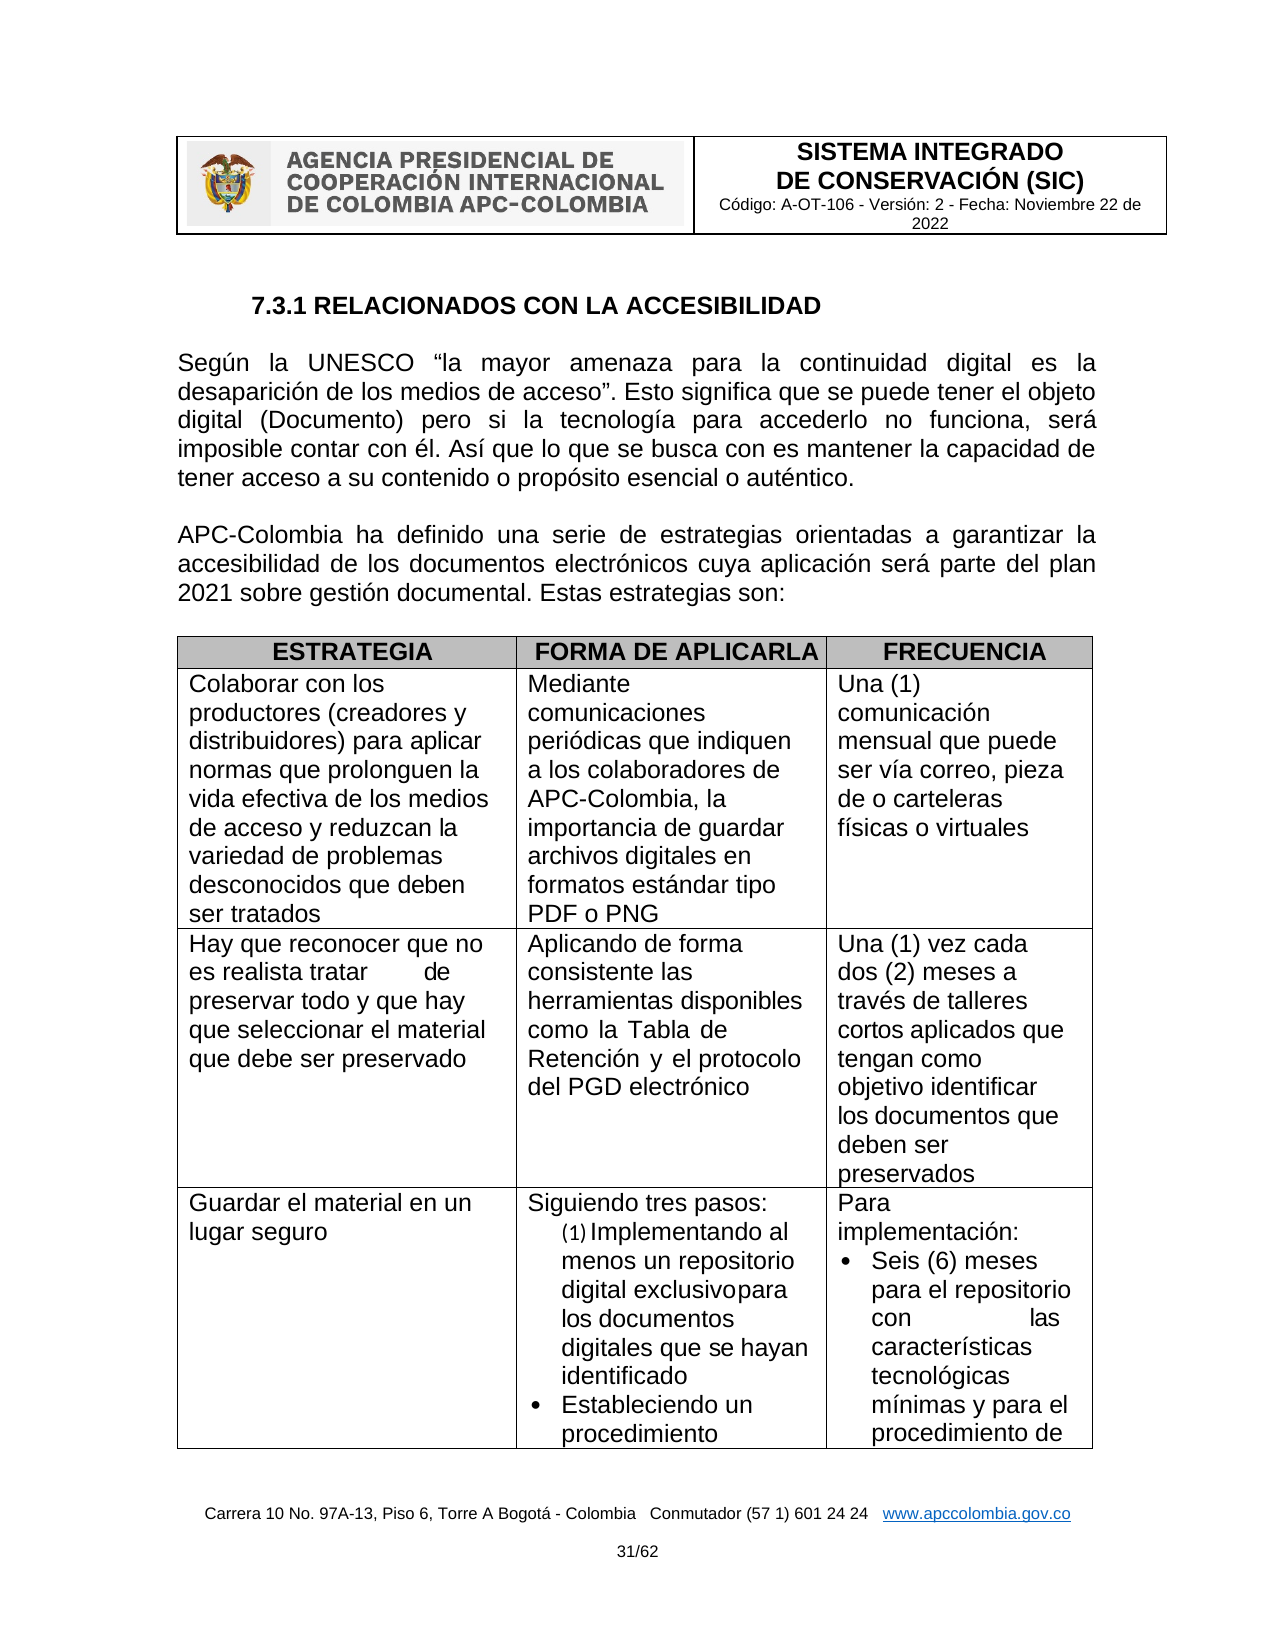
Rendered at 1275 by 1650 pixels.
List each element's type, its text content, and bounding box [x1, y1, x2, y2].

table_header ESTRATEGIA [178, 637, 516, 668]
picture [186, 141, 685, 226]
text Según la UNESCO “la mayor amenaza para la continuidad digital es la desaparición de los medios de acceso”. Esto significa que se puede tener el objeto digital (Documento) pero si la tecnología para accederlo no funciona, será imposible contar con él. Así que lo que se busca con es mantener la capacidad de tener acceso a su contenido o propósito esencial o auténtico. [177, 348, 1098, 492]
text APC-Colombia ha definido una serie de estrategias orientadas a garantizar la accesibilidad de los documentos electrónicos cuya aplicación será parte del plan 2021 sobre gestión documental. Estas estrategias son: [177, 521, 1098, 607]
table_header FRECUENCIA [827, 637, 1092, 668]
table_cell Aplicando de forma consistente las herramientas disponibles como la Tabla de Retención y el protocolo del PGD electrónico [517, 929, 826, 1187]
table_cell Guardar el material en un lugar seguro [178, 1188, 516, 1447]
table_cell Hay que reconocer que no es realista tratar de preservar todo y que hay que seleccionar el material que debe ser preservado [178, 929, 516, 1187]
subtitle 7.3.1 RELACIONADOS CON LA ACCESIBILIDAD [251, 291, 1098, 320]
table_header FORMA DE APLICARLA [517, 637, 826, 668]
table_cell Colaborar con los productores (creadores y distribuidores) para aplicar normas que prolonguen la vida efectiva de los medios de acceso y reduzcan la variedad de problemas desconocidos que deben ser tratados [178, 669, 516, 927]
table_cell Una (1) vez cada dos (2) meses a través de talleres cortos aplicados que tengan como objetivo identificar los documentos que deben ser preservados [827, 929, 1092, 1187]
table_cell Una (1) comunicación mensual que puede ser vía correo, pieza de o carteleras físicas o virtuales [827, 669, 1092, 927]
table_cell Mediante comunicaciones periódicas que indiquen a los colaboradores de APC-Colombia, la importancia de guardar archivos digitales en formatos estándar tipo PDF o PNG [517, 669, 826, 927]
